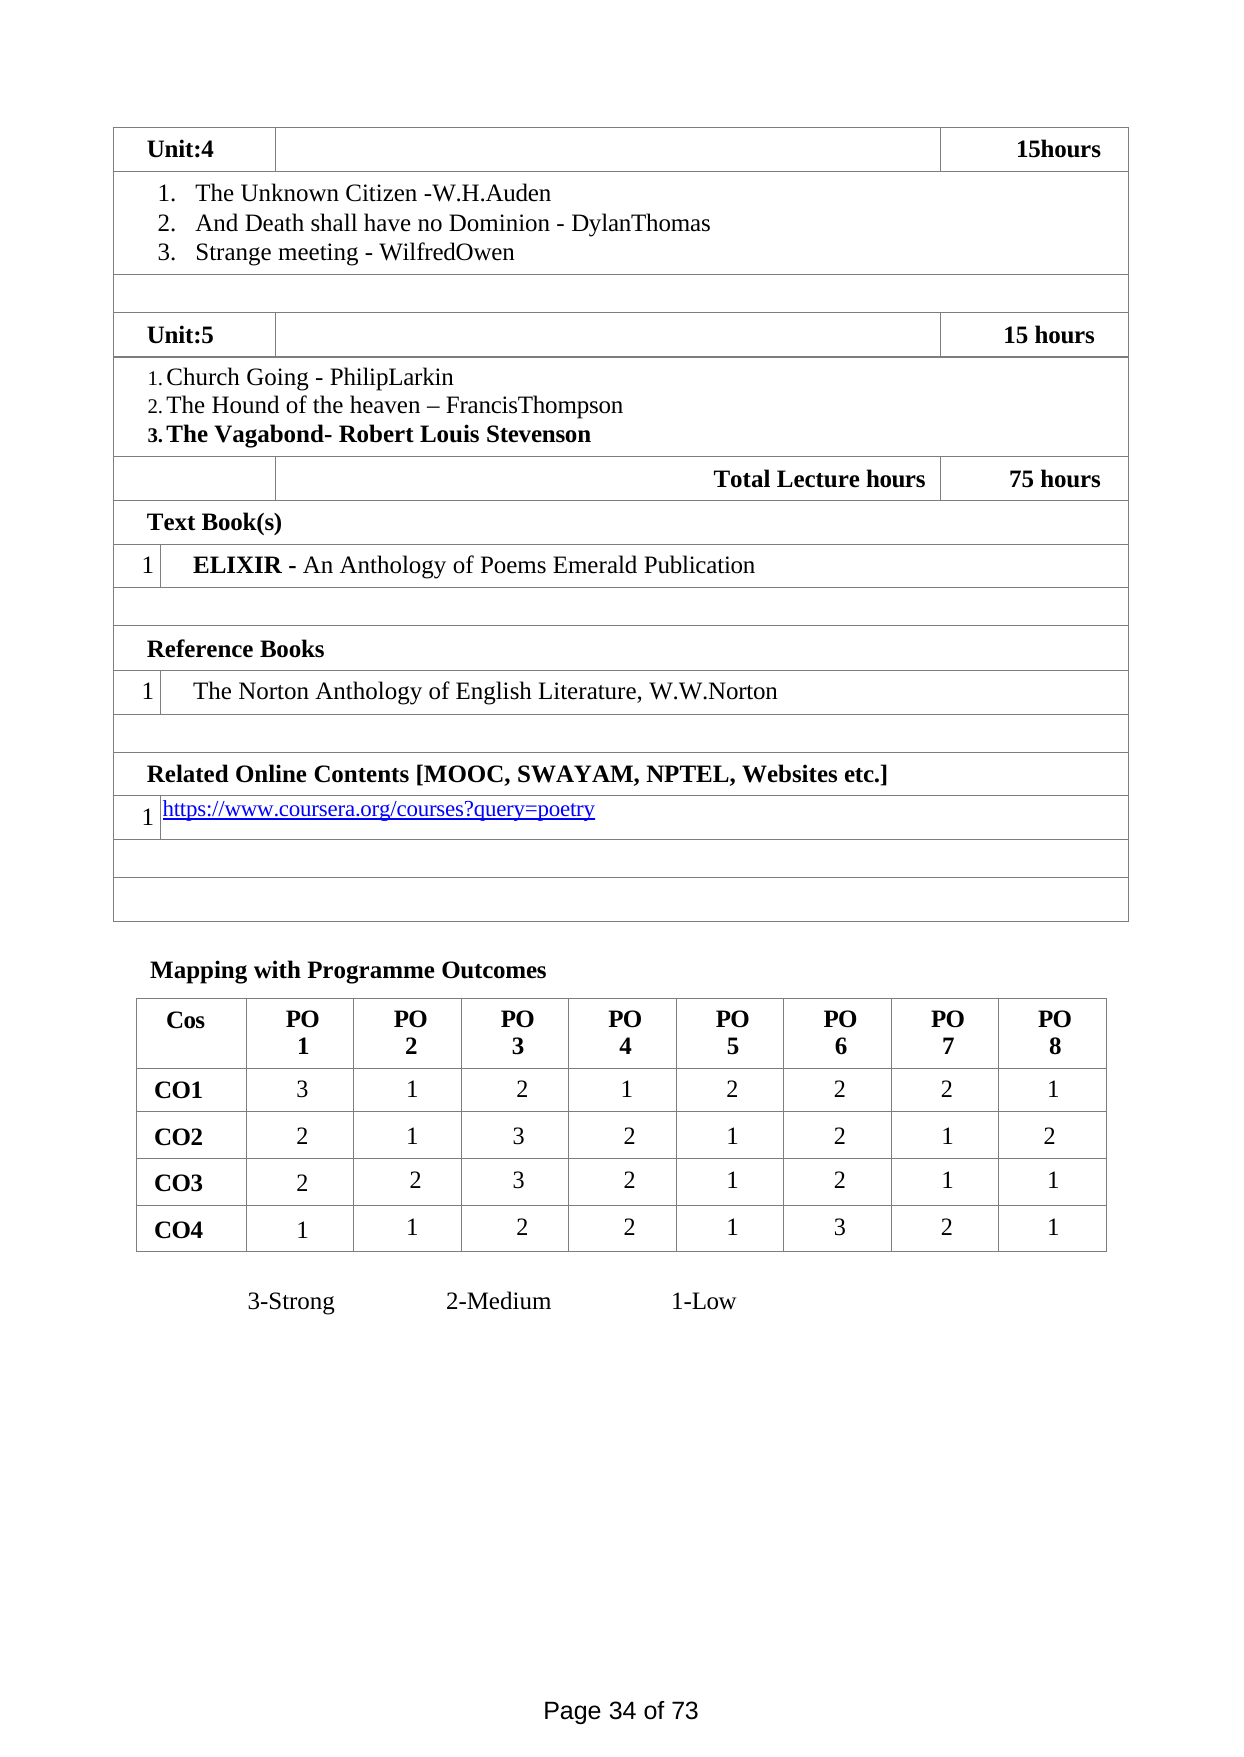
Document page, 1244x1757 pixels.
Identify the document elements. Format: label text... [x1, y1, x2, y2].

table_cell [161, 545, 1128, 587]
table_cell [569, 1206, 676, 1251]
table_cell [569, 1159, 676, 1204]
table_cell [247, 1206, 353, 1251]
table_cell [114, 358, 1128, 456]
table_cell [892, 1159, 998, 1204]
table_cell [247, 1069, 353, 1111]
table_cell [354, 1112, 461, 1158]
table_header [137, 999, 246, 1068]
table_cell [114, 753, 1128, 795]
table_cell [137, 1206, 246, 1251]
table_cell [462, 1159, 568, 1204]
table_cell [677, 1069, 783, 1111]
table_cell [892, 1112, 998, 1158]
text 3-Strong 2-Medium 1-Low [247, 1286, 1237, 1314]
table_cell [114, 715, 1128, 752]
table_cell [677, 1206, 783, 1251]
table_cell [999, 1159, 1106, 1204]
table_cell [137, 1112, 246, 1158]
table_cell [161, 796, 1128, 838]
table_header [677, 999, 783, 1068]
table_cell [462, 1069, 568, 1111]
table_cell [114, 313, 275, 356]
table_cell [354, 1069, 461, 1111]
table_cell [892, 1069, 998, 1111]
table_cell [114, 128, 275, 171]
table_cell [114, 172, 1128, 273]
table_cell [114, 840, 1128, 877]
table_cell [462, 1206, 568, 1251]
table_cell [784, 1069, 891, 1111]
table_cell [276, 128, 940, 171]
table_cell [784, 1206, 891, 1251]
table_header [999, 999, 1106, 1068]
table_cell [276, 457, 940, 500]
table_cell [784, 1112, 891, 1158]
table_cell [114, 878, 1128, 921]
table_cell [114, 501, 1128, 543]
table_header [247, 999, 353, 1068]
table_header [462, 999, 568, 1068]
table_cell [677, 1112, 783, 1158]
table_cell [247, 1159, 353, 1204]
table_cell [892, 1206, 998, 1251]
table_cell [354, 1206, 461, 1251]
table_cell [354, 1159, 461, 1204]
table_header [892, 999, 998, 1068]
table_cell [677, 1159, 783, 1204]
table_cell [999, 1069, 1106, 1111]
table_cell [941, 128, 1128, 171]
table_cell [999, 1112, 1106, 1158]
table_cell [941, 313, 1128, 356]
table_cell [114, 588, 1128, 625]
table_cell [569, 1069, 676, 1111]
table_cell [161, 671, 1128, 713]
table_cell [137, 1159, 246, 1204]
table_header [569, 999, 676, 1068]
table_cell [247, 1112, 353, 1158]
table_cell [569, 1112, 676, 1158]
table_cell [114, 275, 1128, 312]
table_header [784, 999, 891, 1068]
subtitle Mapping with Programme Outcomes [150, 955, 1237, 984]
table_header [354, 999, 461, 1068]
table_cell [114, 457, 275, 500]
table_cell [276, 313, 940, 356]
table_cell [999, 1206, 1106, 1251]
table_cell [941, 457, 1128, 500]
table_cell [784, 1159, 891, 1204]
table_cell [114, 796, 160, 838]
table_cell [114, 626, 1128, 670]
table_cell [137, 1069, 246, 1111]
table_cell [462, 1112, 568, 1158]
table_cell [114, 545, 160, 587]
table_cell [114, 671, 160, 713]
